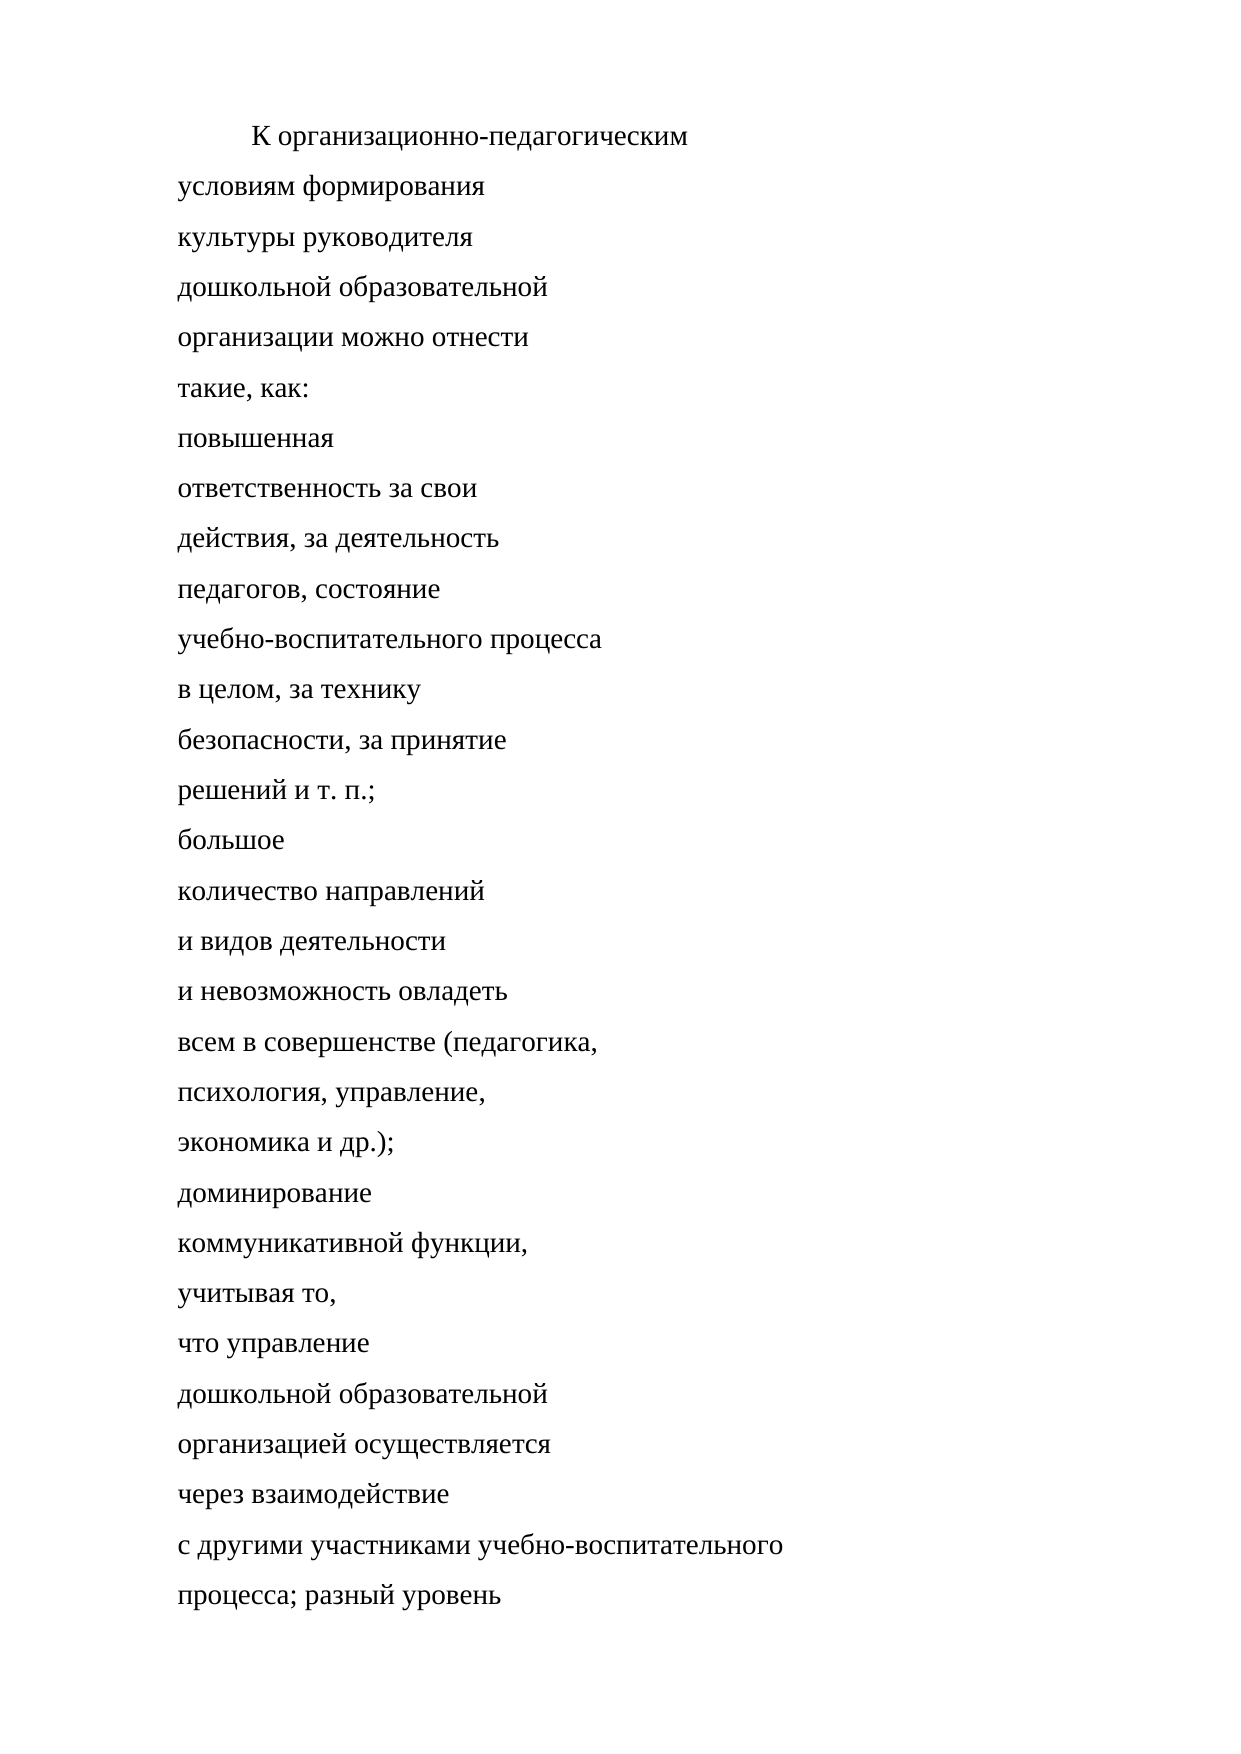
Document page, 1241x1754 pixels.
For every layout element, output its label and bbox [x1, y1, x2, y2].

text [177, 118, 1152, 1611]
